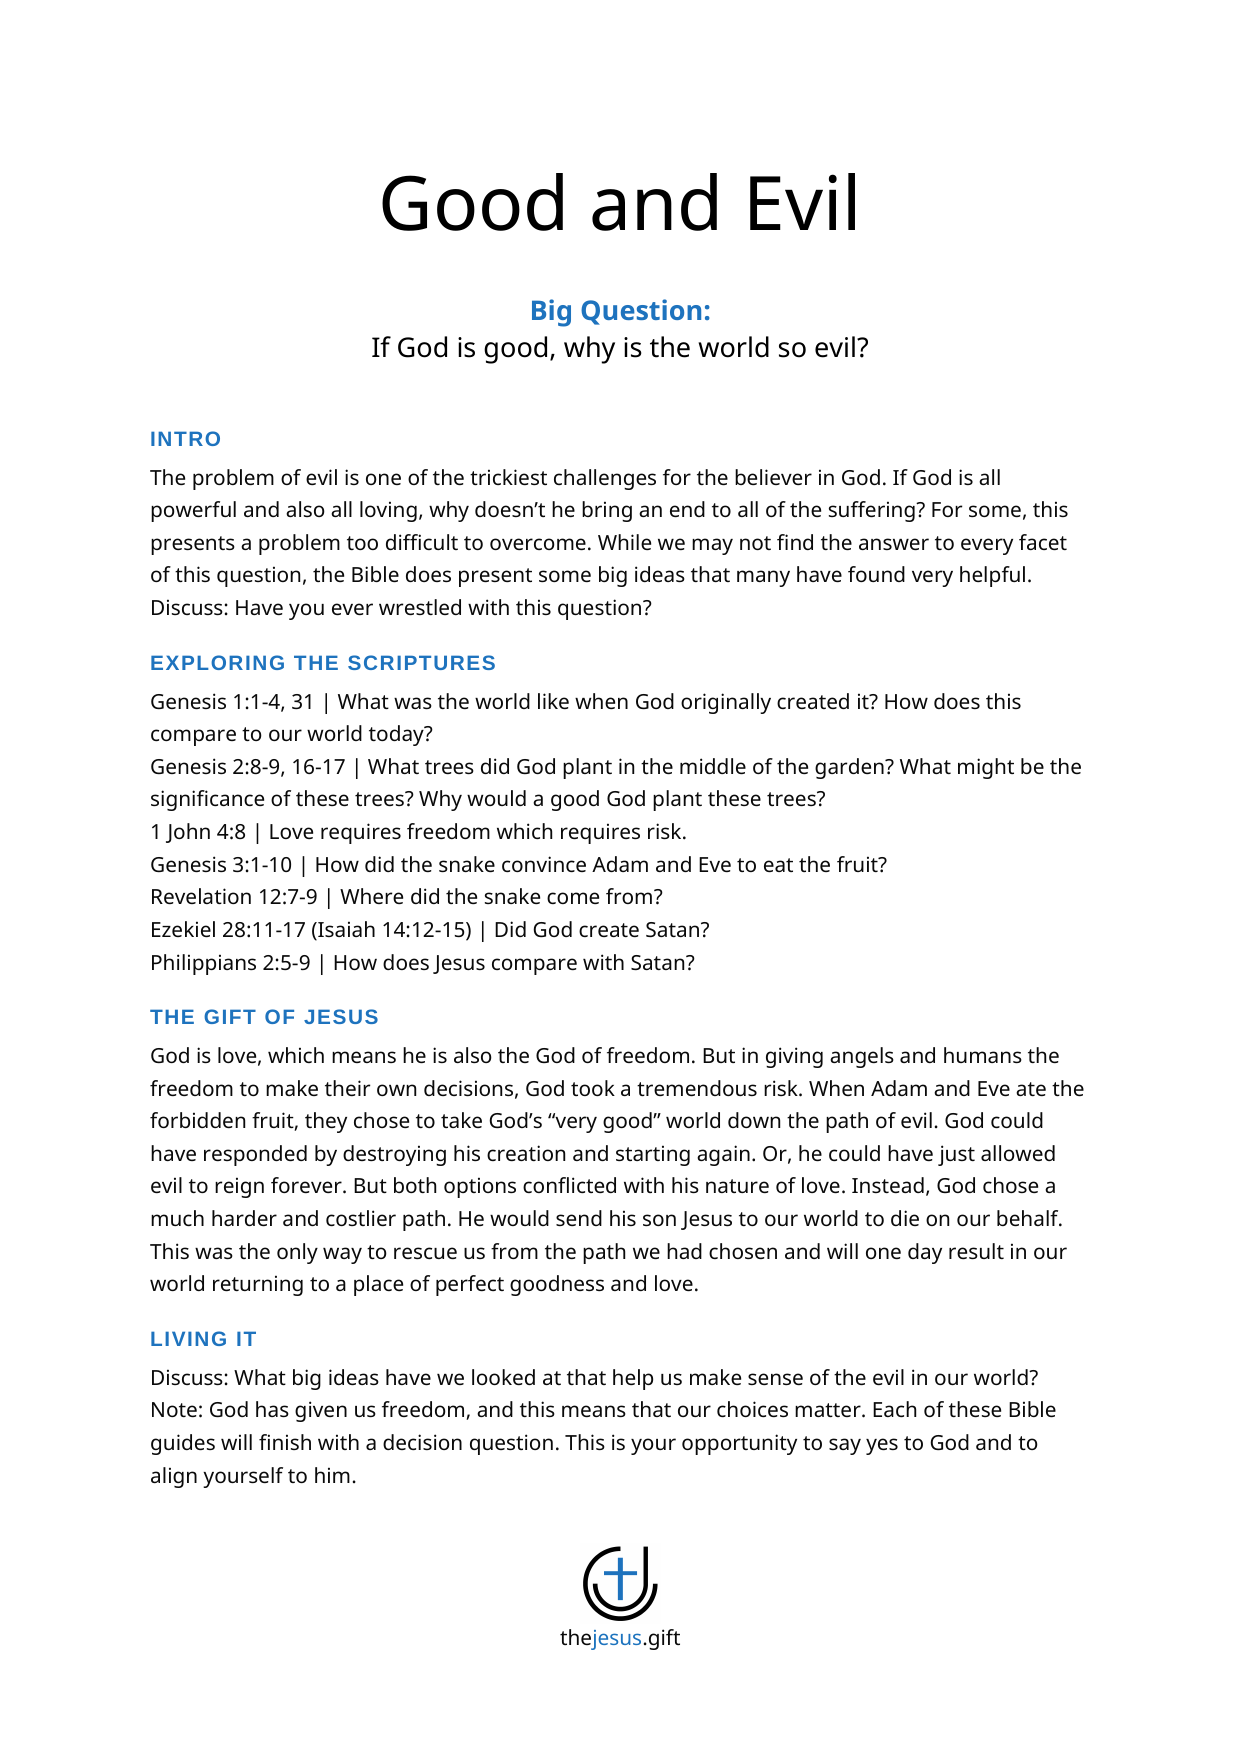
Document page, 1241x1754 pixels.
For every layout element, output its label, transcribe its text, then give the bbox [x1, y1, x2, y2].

text Genesis 2:8-9, 16-17 | What trees did God plant in the middle of the garden? What might be the significance of these trees? Why would a good God plant these trees? [150, 752, 1090, 813]
subtitle EXPLORING THE SCRIPTURES [150, 651, 1090, 675]
subtitle If God is good, why is the world so evil? [150, 328, 1090, 365]
text Ezekiel 28:11-17 (Isaiah 14:12-15) | Did God create Satan? [150, 915, 1090, 943]
subtitle Good and Evil [150, 150, 1090, 252]
text 1 John 4:8 | Love requires freedom which requires risk. [150, 817, 1090, 846]
text The problem of evil is one of the trickiest challenges for the believer in God. If God is all powerful and also all loving, why doesn’t he bring an end to all of the suffering? For some, this presents a problem too difficult to overcome. While we may not find the answer to every facet of this question, the Bible does present some big ideas that many have found very helpful. [150, 463, 1090, 589]
subtitle THE GIFT OF JESUS [150, 1005, 1090, 1029]
text Genesis 3:1-10 | How did the snake convince Adam and Eve to eat the fruit? [150, 850, 1090, 878]
text Philippians 2:5-9 | How does Jesus compare with Satan? [150, 948, 1090, 976]
text Note: God has given us freedom, and this means that our choices matter. Each of these Bible guides will finish with a decision question. This is your opportunity to say yes to God and to align yourself to him. [150, 1396, 1090, 1489]
subtitle LIVING IT [150, 1327, 1090, 1351]
text Discuss: What big ideas have we looked at that help us make sense of the evil in our world? [150, 1363, 1090, 1391]
subtitle Big Question: [150, 290, 1090, 328]
text Revelation 12:7-9 | Where did the snake come from? [150, 882, 1090, 911]
text Discuss: Have you ever wrestled with this question? [150, 593, 1090, 622]
picture [580, 1543, 661, 1624]
text God is love, which means he is also the God of freedom. But in giving angels and humans the freedom to make their own decisions, God took a tremendous risk. When Adam and Eve ate the forbidden fruit, they chose to take God’s “very good” world down the path of evil. God could have responded by destroying his creation and starting again. Or, he could have just allowed evil to reign forever. But both options conflicted with his nature of love. Instead, God chose a much harder and costlier path. He would send his son Jesus to our world to die on our behalf. This was the only way to rescue us from the path we had chosen and will one day result in our world returning to a place of perfect goodness and love. [150, 1041, 1090, 1298]
text Genesis 1:1-4, 31 | What was the world like when God originally created it? How does this compare to our world today? [150, 687, 1090, 748]
subtitle INTRO [150, 427, 1090, 451]
